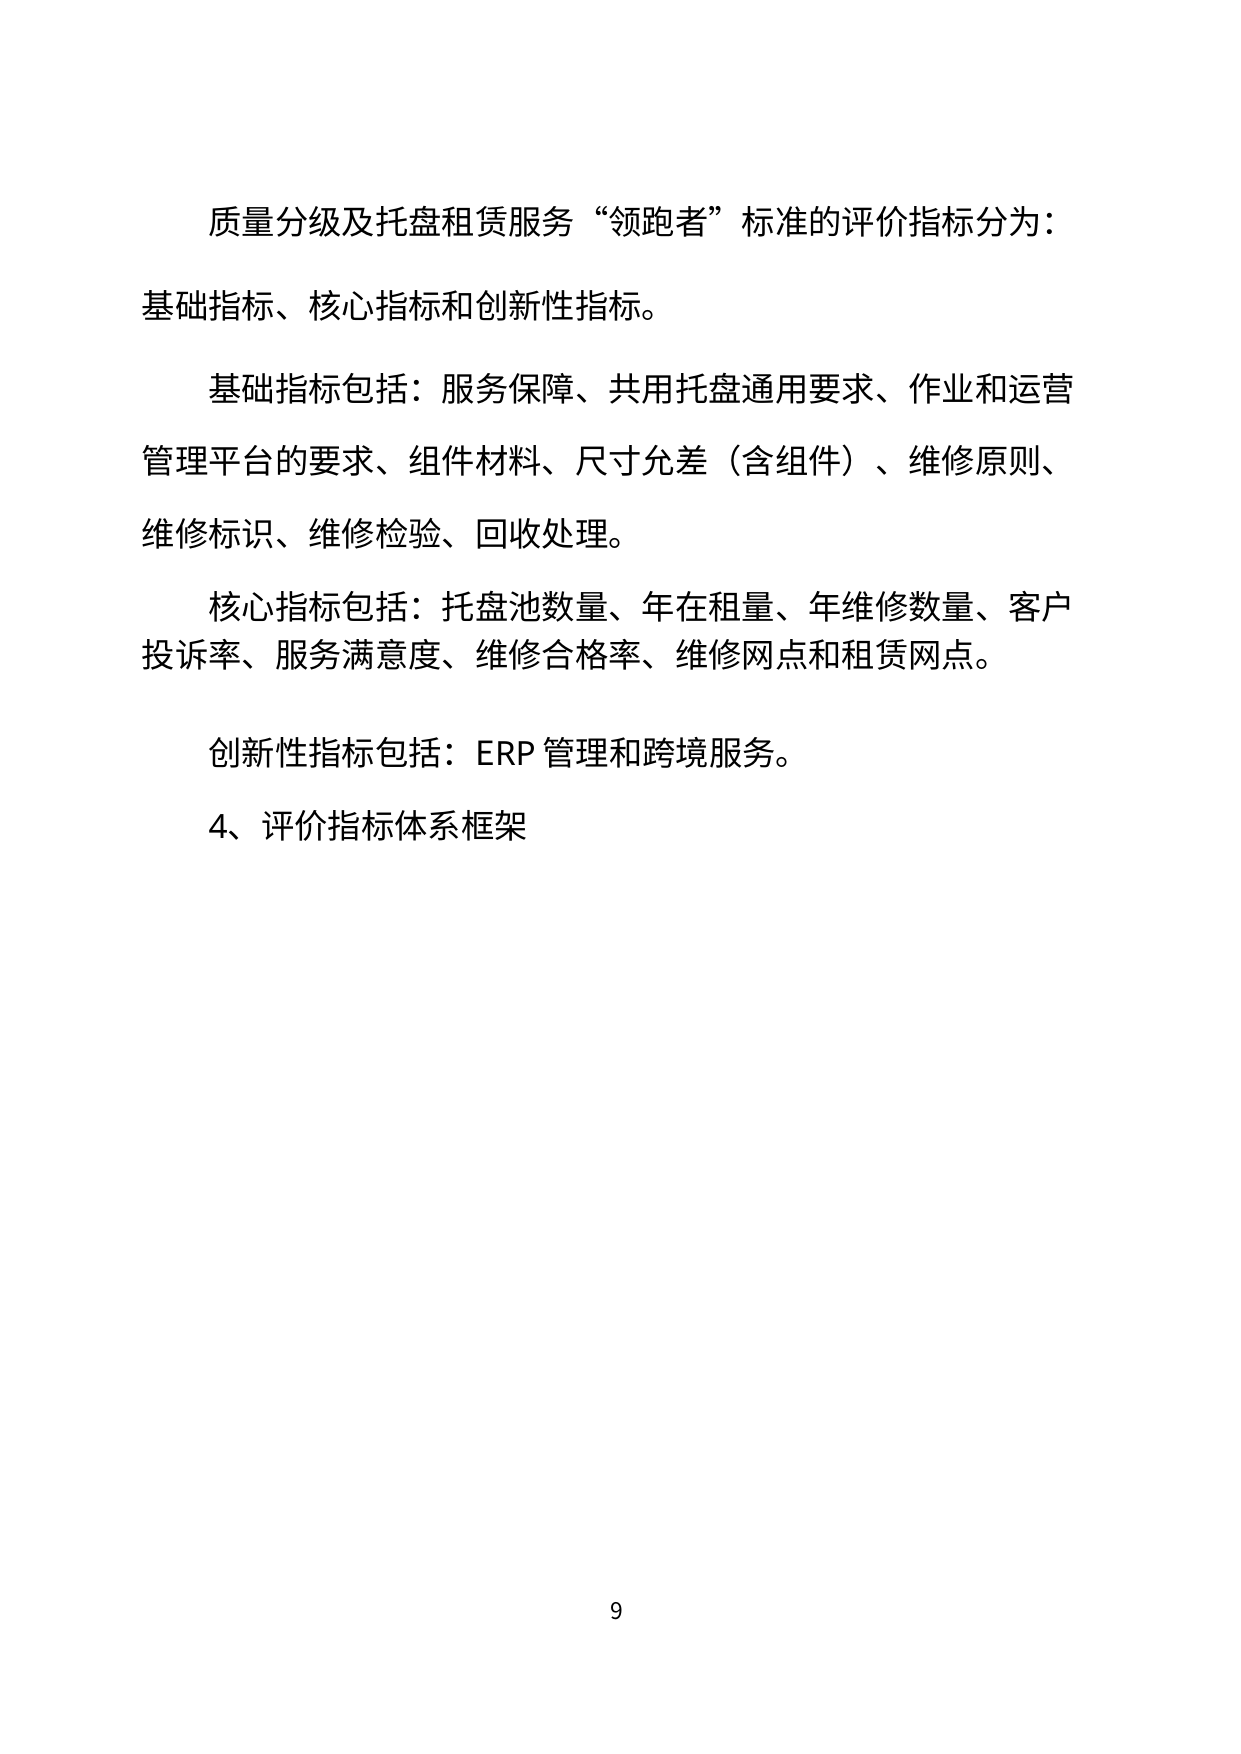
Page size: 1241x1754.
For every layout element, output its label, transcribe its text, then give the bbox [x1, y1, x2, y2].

text 核心指标包括：托盘池数量、年在租量、年维修数量、客户投诉率、服务满意度、维修合格率、维修网点和租赁网点。 [142, 581, 1098, 677]
text 质量分级及托盘租赁服务“领跑者”标准的评价指标分为：基础指标、核心指标和创新性指标。 [142, 196, 1053, 328]
text 4、评价指标体系框架 [142, 800, 1098, 848]
text 创新性指标包括：ERP管理和跨境服务。 [142, 727, 1098, 776]
text 基础指标包括：服务保障、共用托盘通用要求、作业和运营管理平台的要求、组件材料、尺寸允差（含组件）、维修原则、维修标识、维修检验、回收处理。 [142, 363, 1098, 556]
